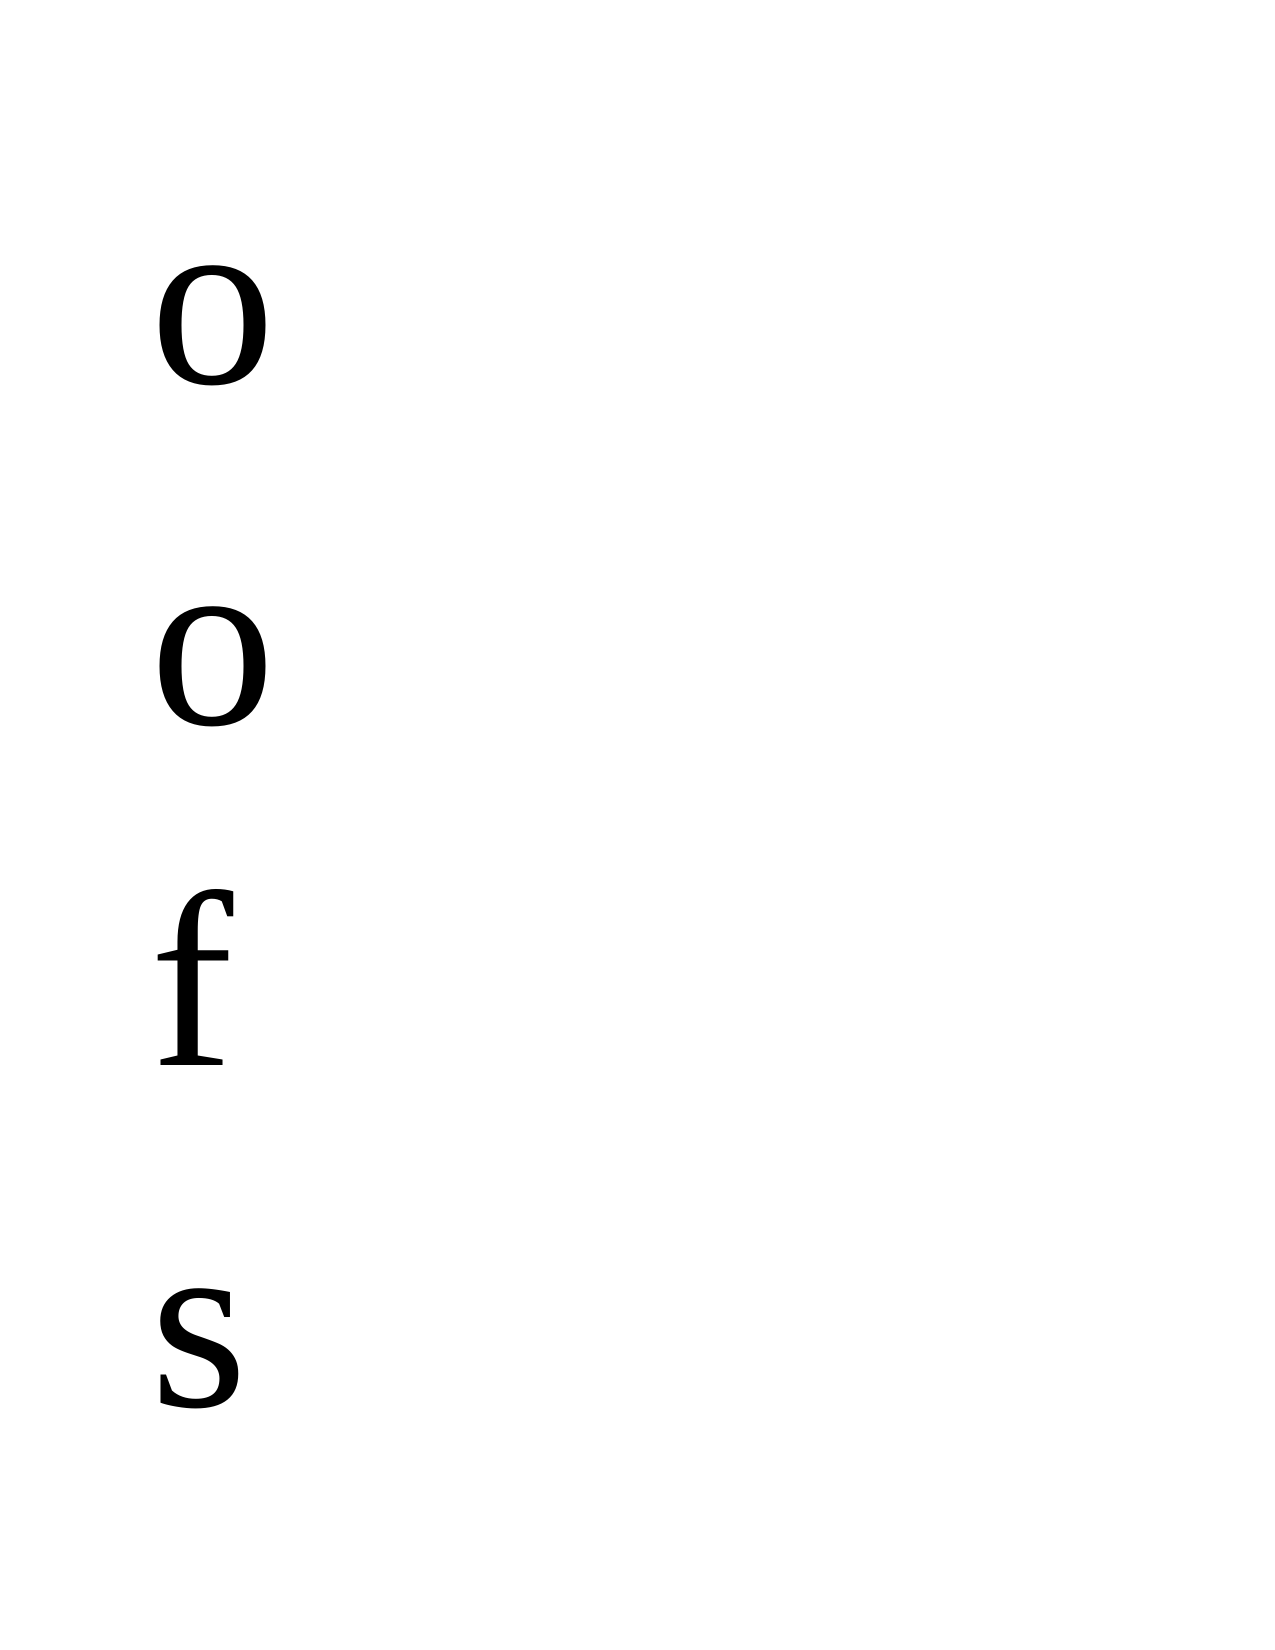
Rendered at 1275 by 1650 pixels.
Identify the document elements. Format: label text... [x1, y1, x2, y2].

text f [150, 832, 1125, 1119]
text s [150, 1173, 1125, 1461]
text o [150, 491, 1125, 778]
text o [150, 150, 1125, 437]
